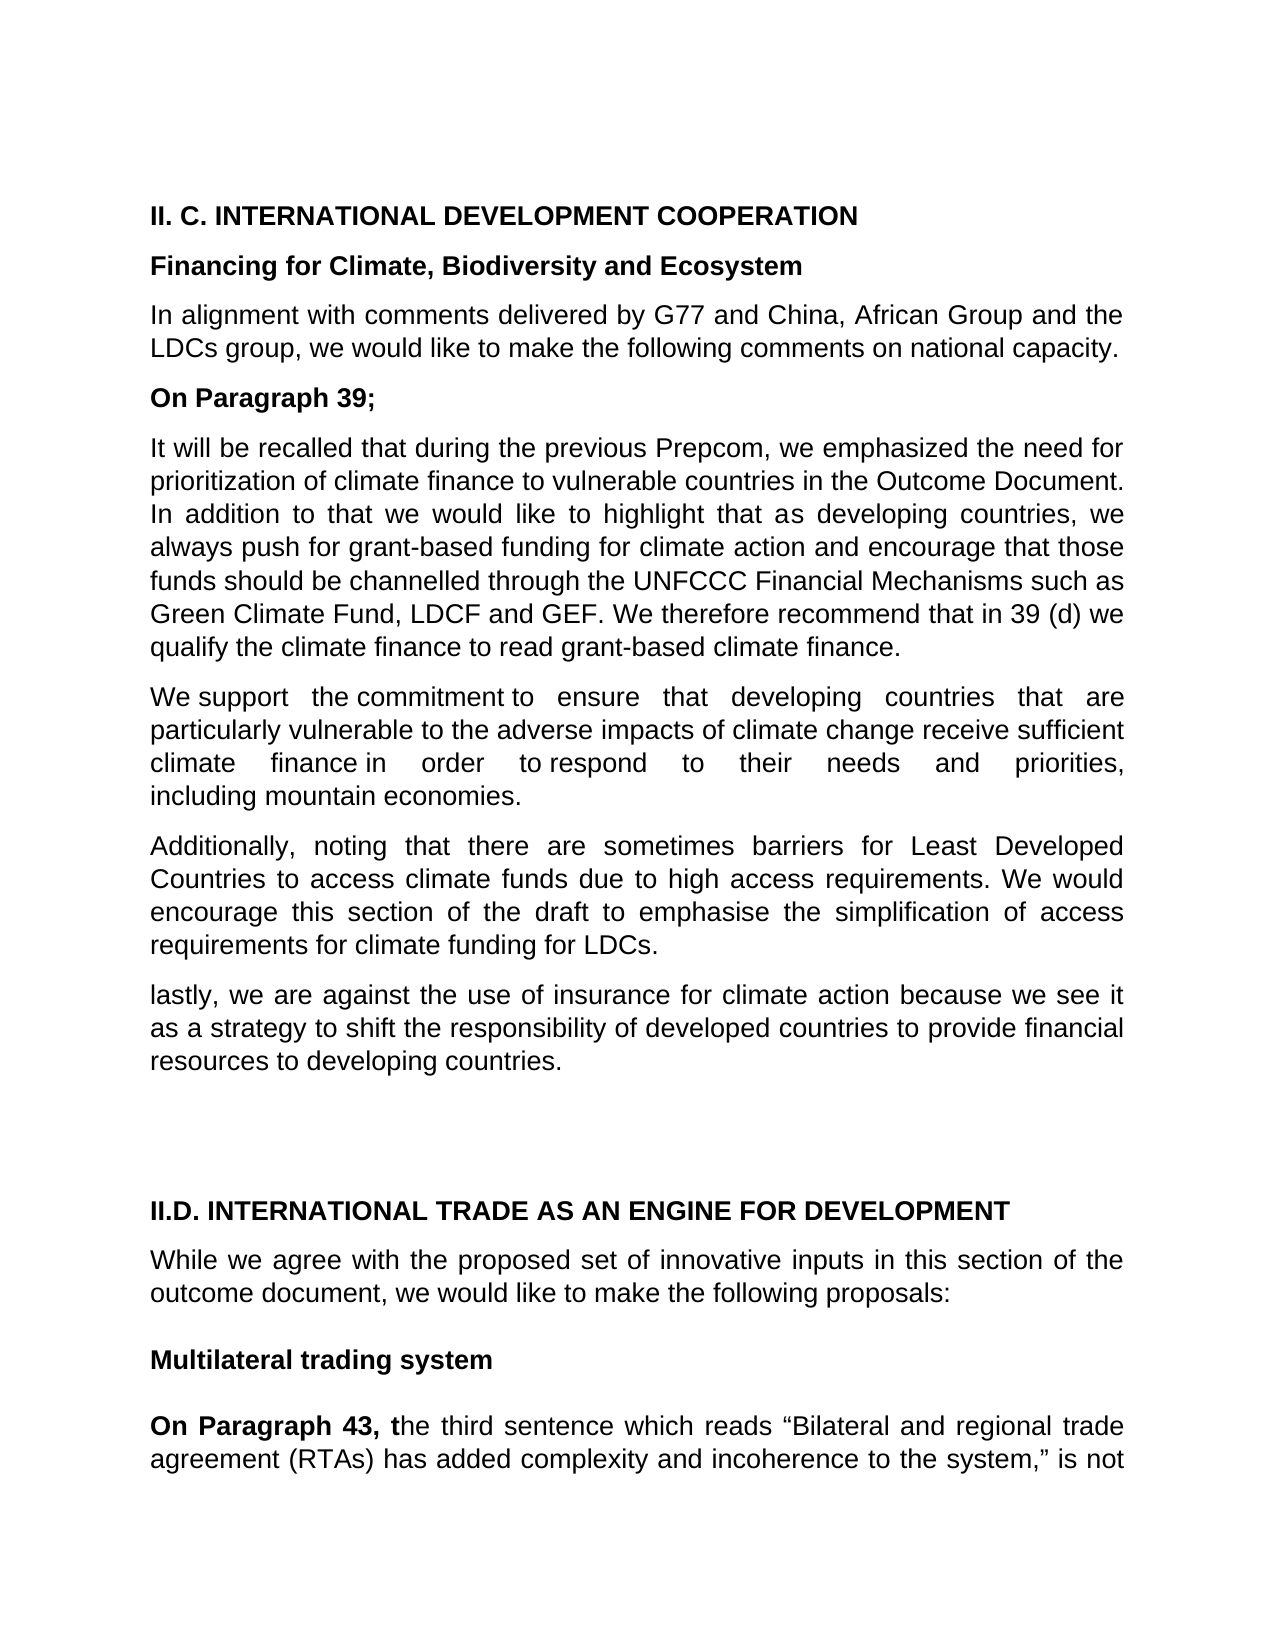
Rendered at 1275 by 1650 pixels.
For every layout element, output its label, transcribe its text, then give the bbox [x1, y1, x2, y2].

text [150, 1410, 1125, 1474]
text It will be recalled that during the previous Prepcom, we emphasized the need for prioritization of climate finance to vulnerable countries in the Outcome Document. In addition to that we would like to highlight that as developing countries, we always push for grant-based funding for climate action and encourage that those funds should be channelled through the UNFCCC Financial Mechanisms such as Green Climate Fund, LDCF and GEF. We therefore recommend that in 39 (d) we qualify the climate finance to read grant-based climate finance. [150, 432, 1125, 662]
text II. C. INTERNATIONAL DEVELOPMENT COOPERATION [150, 200, 1125, 231]
text In alignment with comments delivered by G77 and China, African Group and the LDCs group, we would like to make the following comments on national capacity. [150, 299, 1125, 364]
text We support the commitment to ensure that developing countries that are particularly vulnerable to the adverse impacts of climate change receive sufficient climate finance in order to respond to their needs and priorities, including mountain economies. [150, 681, 1125, 811]
text Multilateral trading system [150, 1344, 1125, 1375]
text II.D. INTERNATIONAL TRADE AS AN ENGINE FOR DEVELOPMENT [150, 1194, 1125, 1226]
text While we agree with the proposed set of innovative inputs in this section of the outcome document, we would like to make the following proposals: [150, 1244, 1125, 1309]
text Additionally, noting that there are sometimes barriers for Least Developed Countries to access climate funds due to high access requirements. We would encourage this section of the draft to emphasise the simplification of access requirements for climate funding for LDCs. [150, 830, 1125, 960]
text lastly, we are against the use of insurance for climate action because we see it as a strategy to shift the responsibility of developed countries to provide financial resources to developing countries. [150, 979, 1125, 1076]
text On Paragraph 39; [150, 382, 1125, 413]
text Financing for Climate, Biodiversity and Ecosystem [150, 249, 1125, 281]
